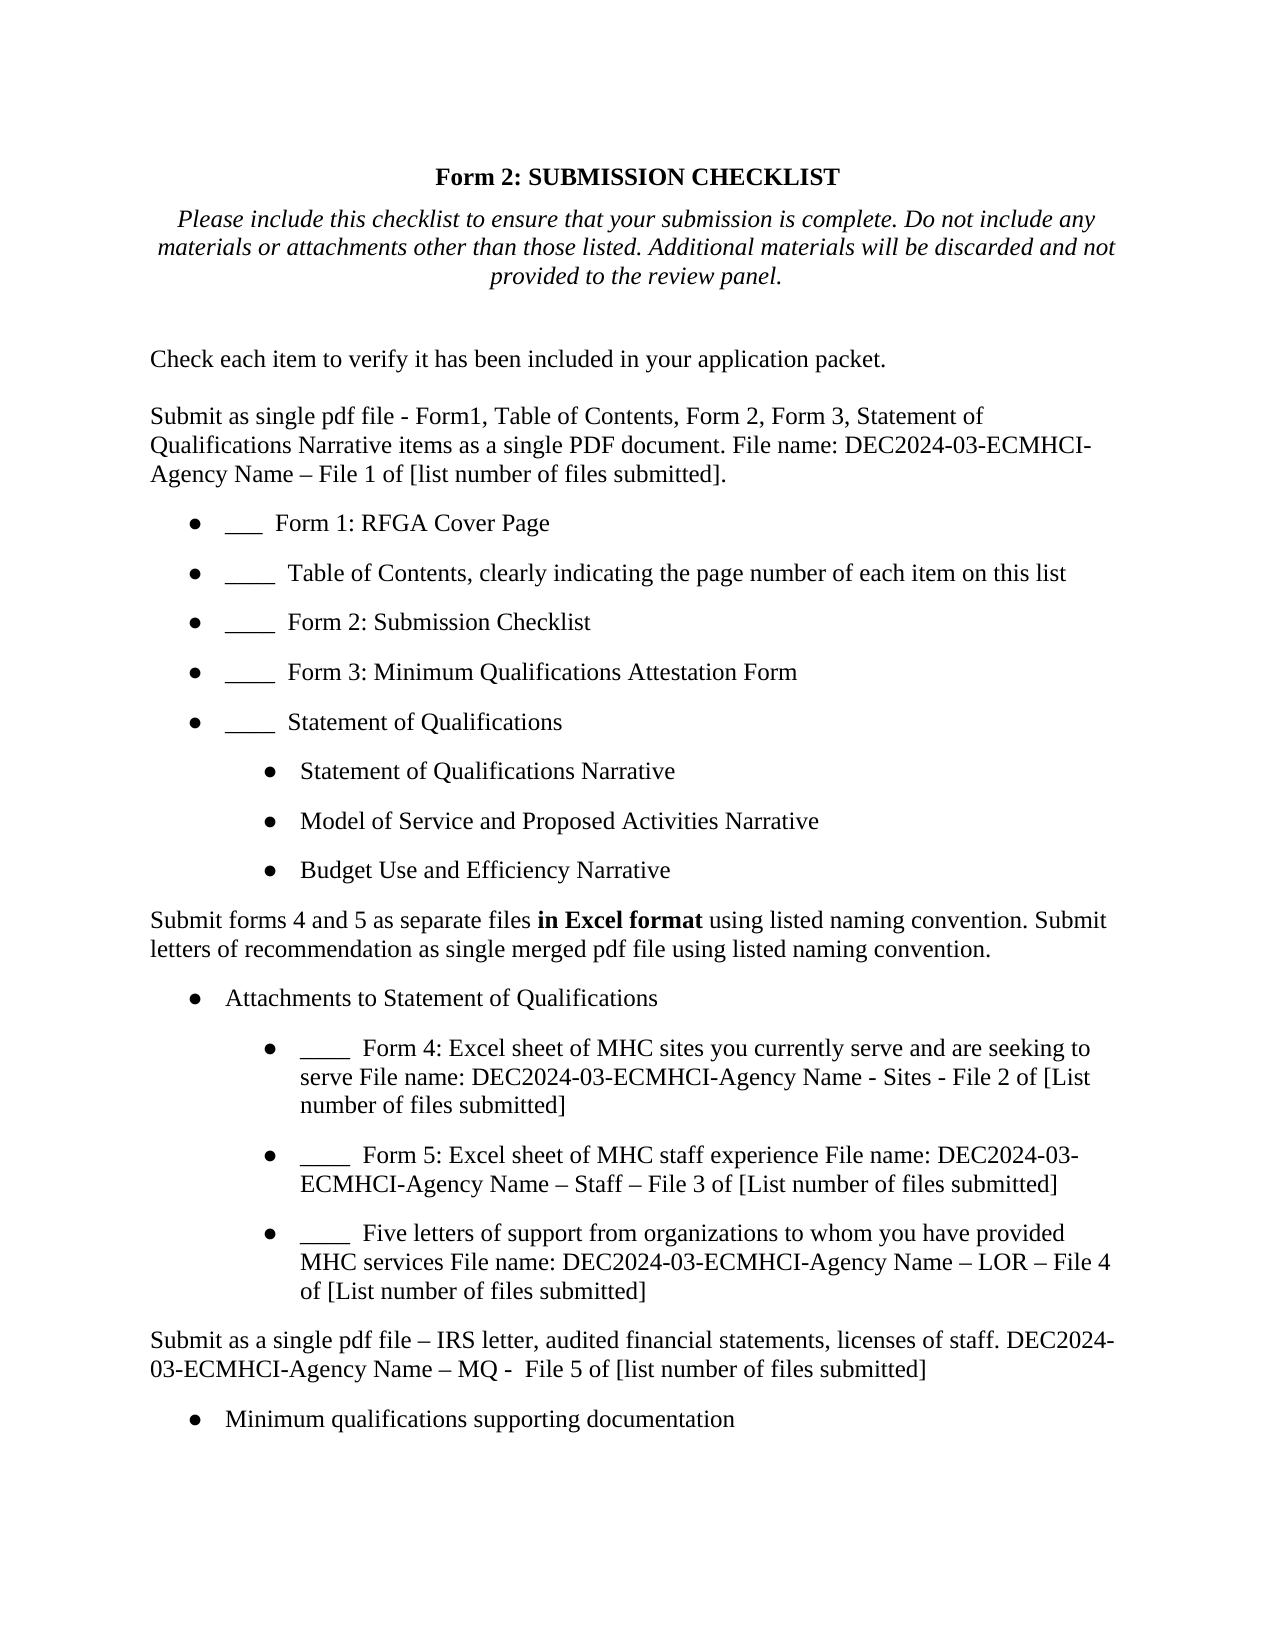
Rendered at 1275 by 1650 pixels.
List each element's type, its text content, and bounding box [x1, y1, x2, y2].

list ____ Five letters of support from organizations to whom you have provided MHC services File name: DEC2024-03-ECMHCI-Agency Name – LOR – File 4 of [List number of files submitted] [262, 1218, 1125, 1304]
list Budget Use and Efficiency Narrative [262, 855, 1125, 884]
text Submit forms 4 and 5 as separate files in Excel format using listed naming convention. Submit letters of recommendation as single merged pdf file using listed naming convention. [150, 905, 1125, 962]
text Submit as single pdf file - Form1, Table of Contents, Form 2, Form 3, Statement of Qualifications Narrative items as a single PDF document. File name: DEC2024-03-ECMHCI-Agency Name – File 1 of [list number of files submitted]. [150, 401, 1125, 487]
list ____ Statement of Qualifications [187, 707, 1125, 735]
text Please include this checklist to ensure that your submission is complete. Do not include any materials or attachments other than those listed. Additional materials will be discarded and not provided to the review panel. [150, 204, 1125, 290]
list Attachments to Statement of Qualifications [187, 983, 1125, 1012]
list Statement of Qualifications Narrative [262, 756, 1125, 785]
text Submit as a single pdf file – IRS letter, audited financial statements, licenses of staff. DEC2024-03-ECMHCI-Agency Name – MQ - File 5 of [list number of files submitted] [150, 1325, 1125, 1383]
list ____ Table of Contents, clearly indicating the page number of each item on this list [187, 558, 1125, 587]
list ____ Form 2: Submission Checklist [187, 607, 1125, 636]
list ____ Form 3: Minimum Qualifications Attestation Form [187, 657, 1125, 686]
list ____ Form 4: Excel sheet of MHC sites you currently serve and are seeking to serve File name: DEC2024-03-ECMHCI-Agency Name - Sites - File 2 of [List number of files submitted] [262, 1033, 1125, 1119]
text Check each item to verify it has been included in your application packet. [150, 344, 1125, 372]
subtitle Form 2: SUBMISSION CHECKLIST [150, 162, 1125, 191]
list ____ Form 5: Excel sheet of MHC staff experience File name: DEC2024-03-ECMHCI-Agency Name – Staff – File 3 of [List number of files submitted] [262, 1140, 1125, 1197]
list Model of Service and Proposed Activities Narrative [262, 806, 1125, 834]
list Minimum qualifications supporting documentation [187, 1404, 1125, 1432]
list ___ Form 1: RFGA Cover Page [187, 508, 1125, 537]
